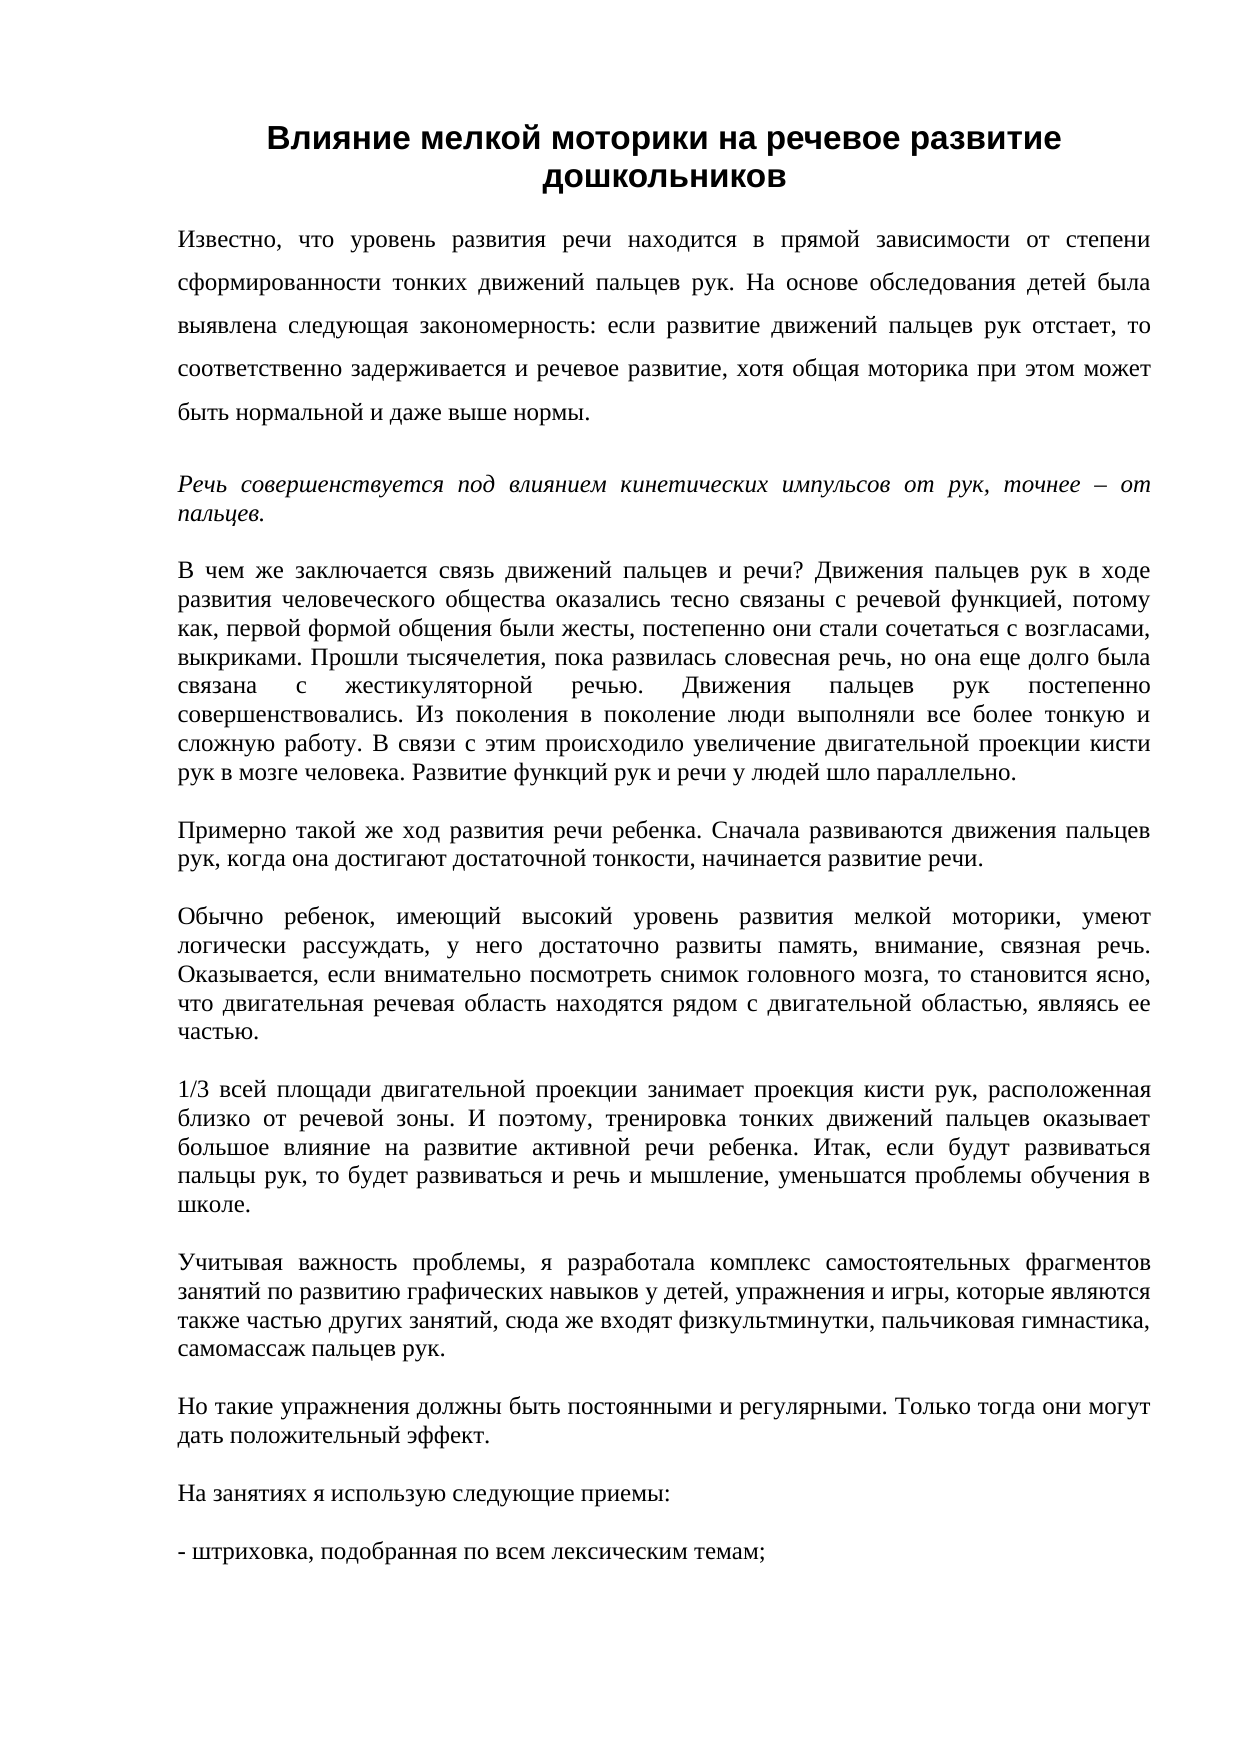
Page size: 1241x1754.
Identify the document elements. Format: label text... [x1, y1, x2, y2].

text На занятиях я использую следующие приемы: [177, 1478, 1152, 1507]
text - штриховка, подобранная по всем лексическим темам; [177, 1536, 1152, 1565]
text Примерно такой же ход развития речи ребенка. Сначала развиваются движения пальцев рук, когда она достигают достаточной тонкости, начинается развитие речи. [177, 815, 1152, 872]
text Обычно ребенок, имеющий высокий уровень развития мелкой моторики, умеют логически рассуждать, у него достаточно развиты память, внимание, связная речь. Оказывается, если внимательно посмотреть снимок головного мозга, то становится ясно, что двигательная речевая область находятся рядом с двигательной областью, являясь ее частью. [177, 901, 1152, 1045]
text Речь совершенствуется под влиянием кинетических импульсов от рук, точнее – от пальцев. [177, 469, 1152, 526]
text Известно, что уровень развития речи находится в прямой зависимости от степени сформированности тонких движений пальцев рук. На основе обследования детей была выявлена следующая закономерность: если развитие движений пальцев рук отстает, то соответственно задерживается и речевое развитие, хотя общая моторика при этом может быть нормальной и даже выше нормы. [177, 224, 1152, 425]
text В чем же заключается связь движений пальцев и речи? Движения пальцев рук в ходе развития человеческого общества оказались тесно связаны с речевой функцией, потому как, первой формой общения были жесты, постепенно они стали сочетаться с возгласами, выкриками. Прошли тысячелетия, пока развилась словесная речь, но она еще долго была связана с жестикуляторной речью. Движения пальцев рук постепенно совершенствовались. Из поколения в поколение люди выполняли все более тонкую и сложную работу. В связи с этим происходило увеличение двигательной проекции кисти рук в мозге человека. Развитие функций рук и речи у людей шло параллельно. [177, 556, 1152, 786]
text Но такие упражнения должны быть постоянными и регулярными. Только тогда они могут дать положительный эффект. [177, 1391, 1152, 1449]
text Учитывая важность проблемы, я разработала комплекс самостоятельных фрагментов занятий по развитию графических навыков у детей, упражнения и игры, которые являются также частью других занятий, сюда же входят физкультминутки, пальчиковая гимнастика, самомассаж пальцев рук. [177, 1247, 1152, 1362]
text 1/3 всей площади двигательной проекции занимает проекция кисти рук, расположенная близко от речевой зоны. И поэтому, тренировка тонких движений пальцев оказывает большое влияние на развитие активной речи ребенка. Итак, если будут развиваться пальцы рук, то будет развиваться и речь и мышление, уменьшатся проблемы обучения в школе. [177, 1074, 1152, 1218]
subtitle Влияние мелкой моторики на речевое развитие дошкольников [177, 118, 1152, 195]
